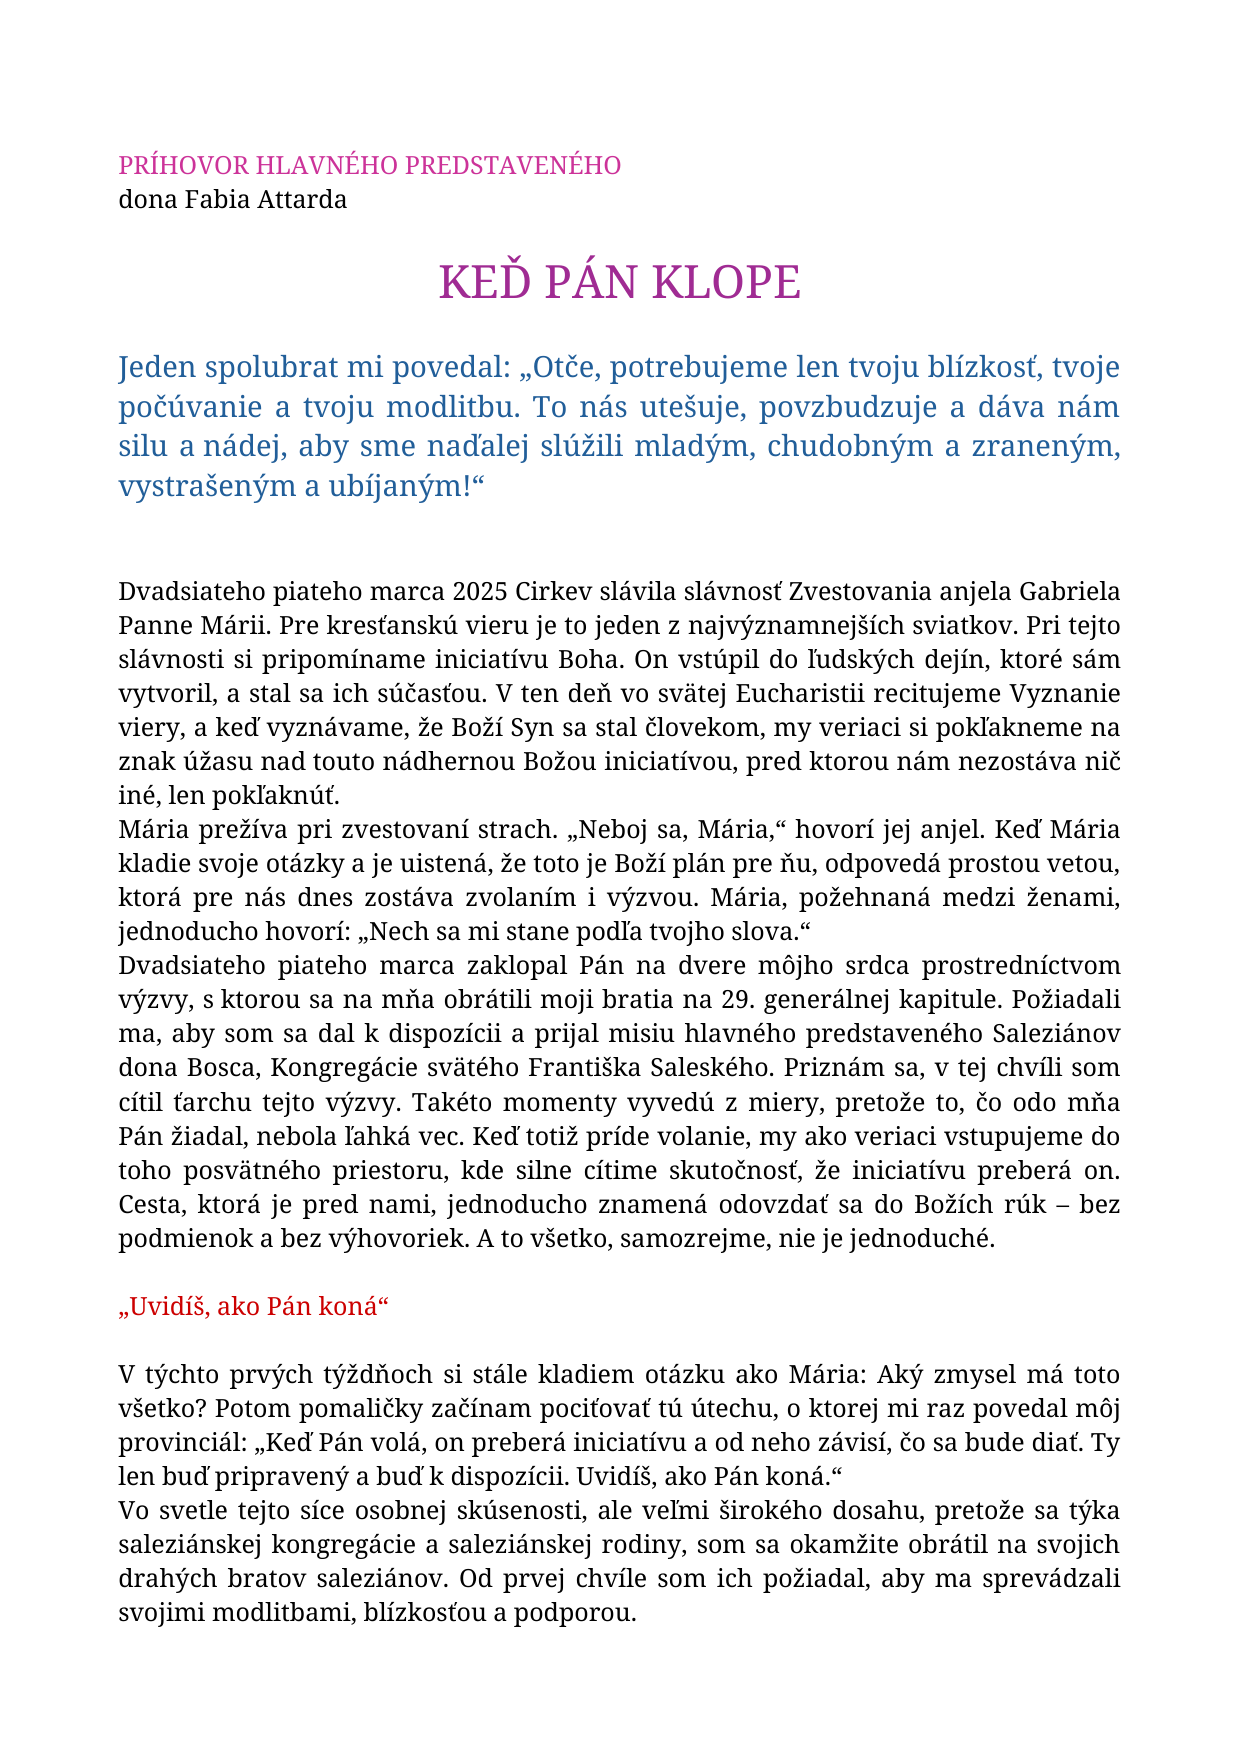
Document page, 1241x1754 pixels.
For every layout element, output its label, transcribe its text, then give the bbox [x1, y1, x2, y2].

text Mária prežíva pri zvestovaní strach. „Neboj sa, Mária,“ hovorí jej anjel. Keď Mária kladie svoje otázky a je uistená, že toto je Boží plán pre ňu, odpovedá prostou vetou, ktorá pre nás dnes zostáva zvolaním i výzvou. Mária, požehnaná medzi ženami, jednoducho hovorí: „Nech sa mi stane podľa tvojho slova.“ [118, 812, 1122, 948]
text Jeden spolubrat mi povedal: „Otče, potrebujeme len tvoju blízkosť, tvoje počúvanie a tvoju modlitbu. To nás utešuje, povzbudzuje a dáva nám silu a nádej, aby sme naďalej slúžili mladým, chudobným a zraneným, vystrašeným a ubíjaným!“ [118, 346, 1122, 505]
text Vo svetle tejto síce osobnej skúsenosti, ale veľmi širokého dosahu, pretože sa týka saleziánskej kongregácie a saleziánskej rodiny, som sa okamžite obrátil na svojich drahých bratov saleziánov. Od prvej chvíle som ich požiadal, aby ma sprevádzali svojimi modlitbami, blízkosťou a podporou. [118, 1493, 1122, 1629]
text PRÍHOVOR HLAVNÉHO PREDSTAVENÉHO [118, 148, 1122, 182]
text Dvadsiateho piateho marca zaklopal Pán na dvere môjho srdca prostredníctvom výzvy, s ktorou sa na mňa obrátili moji bratia na 29. generálnej kapitule. Požiadali ma, aby som sa dal k dispozícii a prijal misiu hlavného predstaveného Saleziánov dona Bosca, Kongregácie svätého Františka Saleského. Priznám sa, v tej chvíli som cítil ťarchu tejto výzvy. Takéto momenty vyvedú z miery, pretože to, čo odo mňa Pán žiadal, nebola ľahká vec. Keď totiž príde volanie, my ako veriaci vstupujeme do toho posvätného priestoru, kde silne cítime skutočnosť, že iniciatívu preberá on. Cesta, ktorá je pred nami, jednoducho znamená odovzdať sa do Božích rúk – bez podmienok a bez výhovoriek. A to všetko, samozrejme, nie je jednoduché. [118, 948, 1122, 1254]
text dona Fabia Attarda [118, 182, 1122, 216]
text V týchto prvých týždňoch si stále kladiem otázku ako Mária: Aký zmysel má toto všetko? Potom pomaličky začínam pociťovať tú útechu, o ktorej mi raz povedal môj provinciál: „Keď Pán volá, on preberá iniciatívu a od neho závisí, čo sa bude diať. Ty len buď pripravený a buď k dispozícii. Uvidíš, ako Pán koná.“ [118, 1357, 1122, 1493]
text Dvadsiateho piateho marca 2025 Cirkev slávila slávnosť Zvestovania anjela Gabriela Panne Márii. Pre kresťanskú vieru je to jeden z najvýznamnejších sviatkov. Pri tejto slávnosti si pripomíname iniciatívu Boha. On vstúpil do ľudských dejín, ktoré sám vytvoril, a stal sa ich súčasťou. V ten deň vo svätej Eucharistii recitujeme Vyznanie viery, a keď vyznávame, že Boží Syn sa stal človekom, my veriaci si pokľakneme na znak úžasu nad touto nádhernou Božou iniciatívou, pred ktorou nám nezostáva nič iné, len pokľaknúť. [118, 573, 1122, 812]
text „Uvidíš, ako Pán koná“ [118, 1288, 1122, 1323]
text KEĎ PÁN KLOPE [118, 250, 1122, 312]
